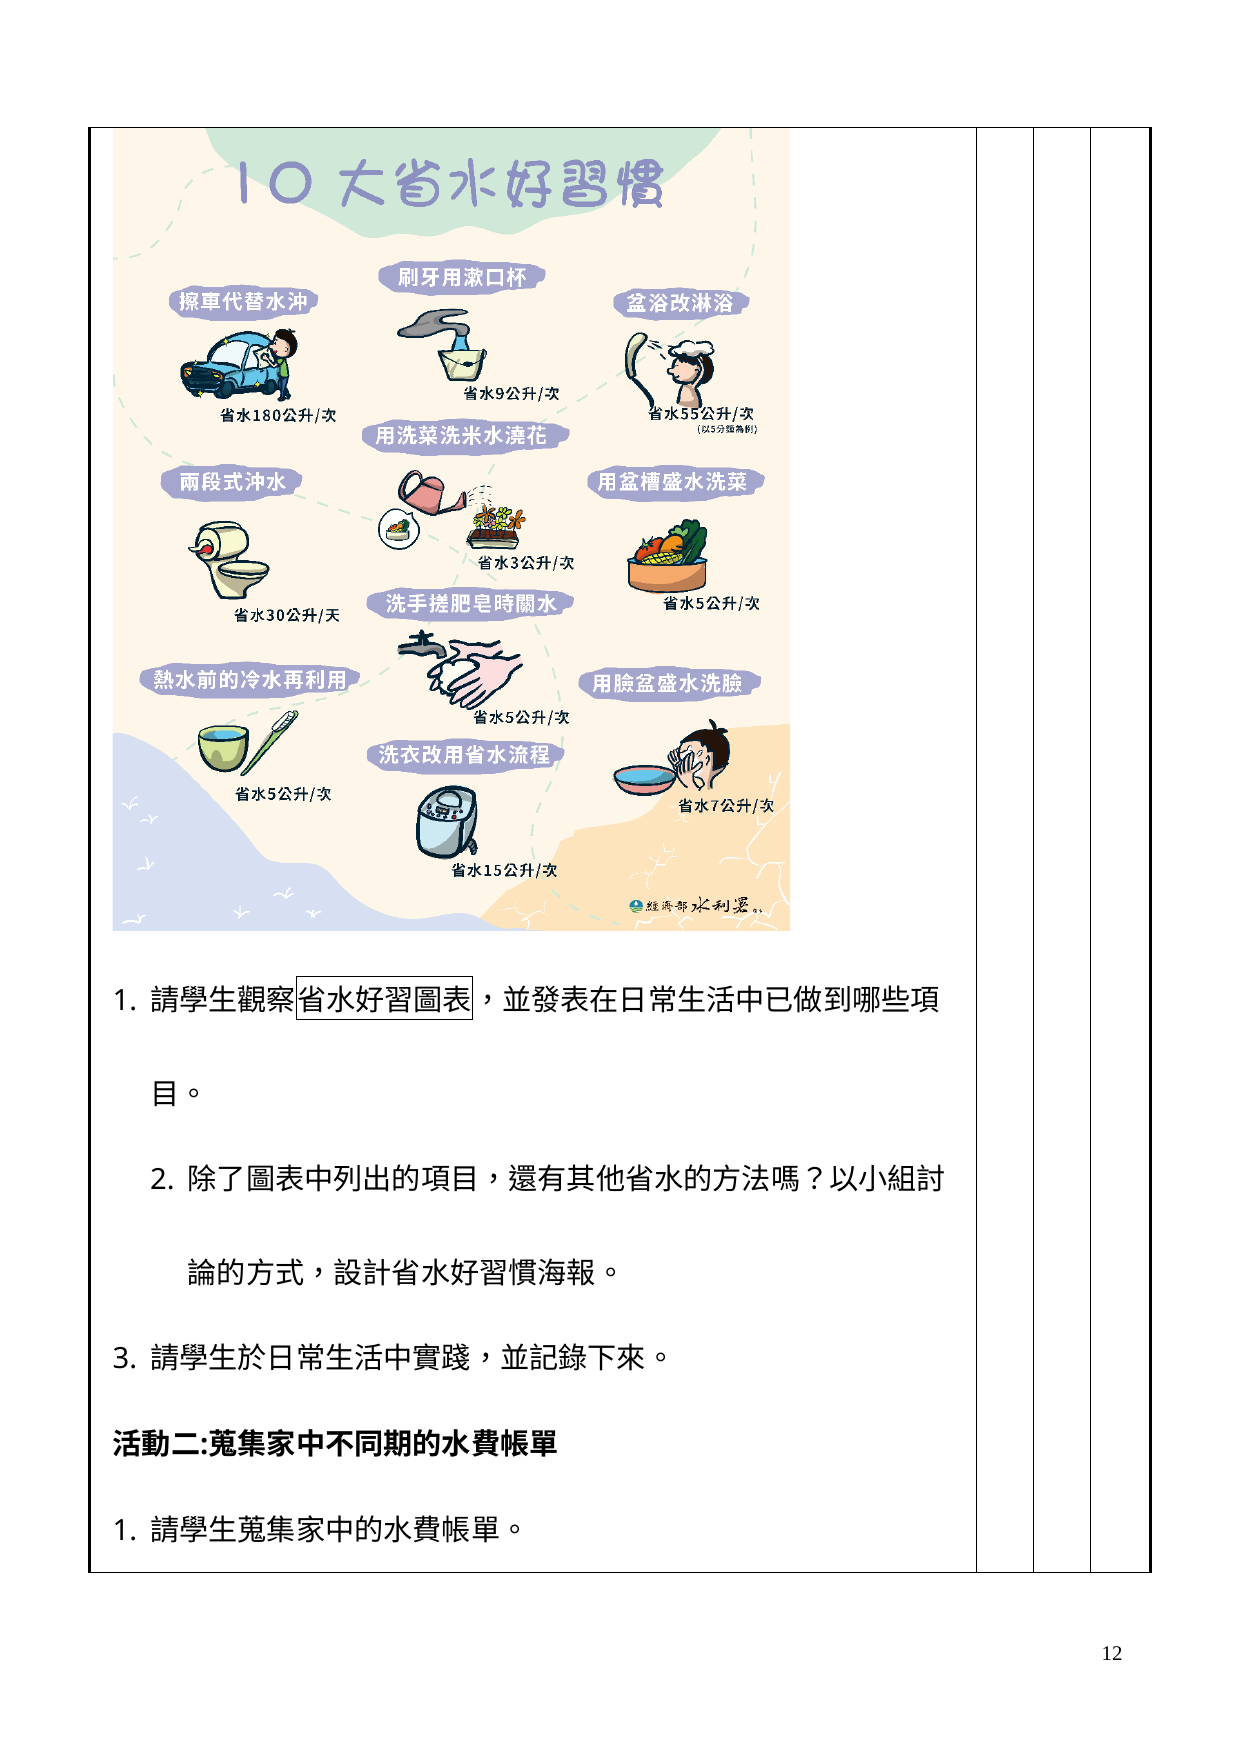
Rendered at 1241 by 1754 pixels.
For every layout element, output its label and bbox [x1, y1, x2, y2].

table_cell [91, 128, 976, 1572]
table_cell [977, 128, 1033, 1572]
table_cell [1091, 128, 1149, 1572]
picture [112, 128, 791, 931]
table_cell [1034, 128, 1090, 1572]
